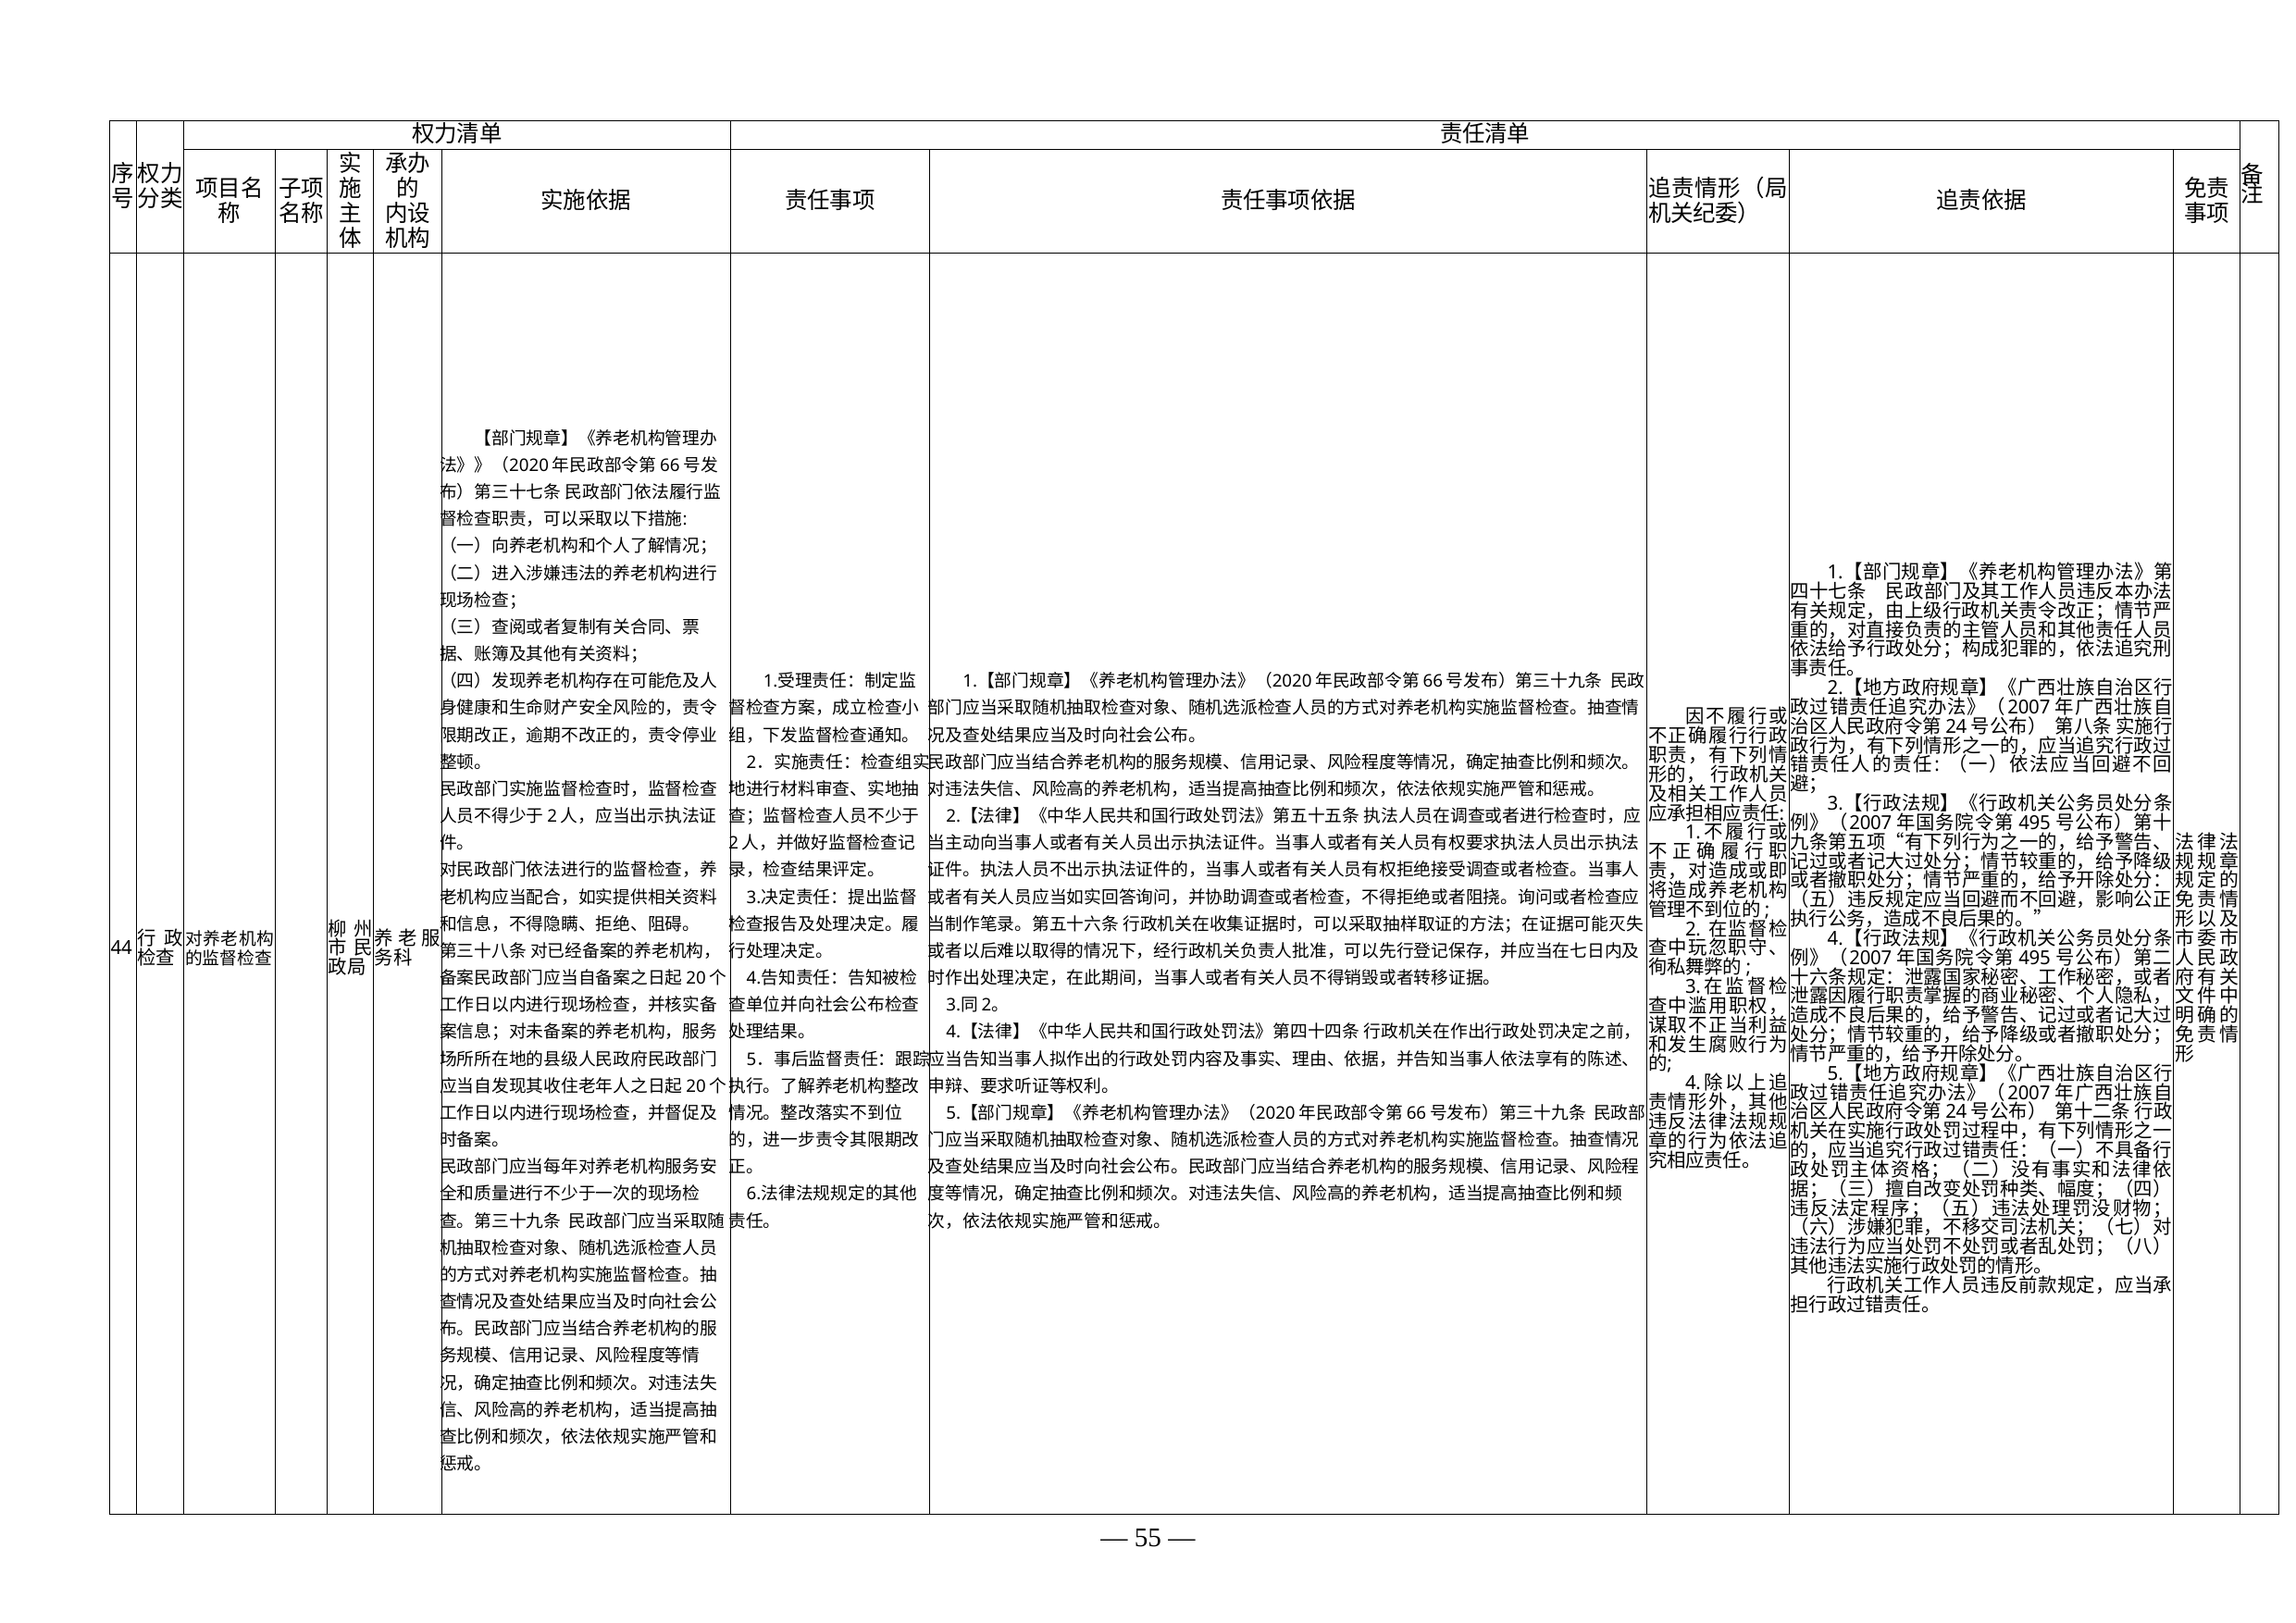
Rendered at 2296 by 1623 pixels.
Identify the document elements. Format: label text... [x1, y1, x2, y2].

table_cell [276, 254, 327, 1514]
table_cell 1.【部门规章】《养老机构管理办法》（2020年民政部令第66号发布）第三十九条 民政部门应当采取随机抽取检查对象、随机选派检查人员的方式对养老机构实施监督检查。抽查情况及查处结果应当及时向社会公布。 民政部门应当结合养老机构的服务规模、信用记录、风险程度等情况，确定抽查比例和频次。对违法失信、风险高的养老机构，适当提高抽查比例和频次，依法依规实施严管和惩戒。 2.【法律】《中华人民共和国行政处罚法》第五十五条 执法人员在调查或者进行检查时，应当主动向当事人或者有关人员出示执法证件。当事人或者有关人员有权要求执法人员出示执法证件。执法人员不出示执法证件的，当事人或者有关人员有权拒绝接受调查或者检查。当事人或者有关人员应当如实回答询问，并协助调查或者检查，不得拒绝或者阻挠。询问或者检查应当制作笔录。第五十六条 行政机关在收集证据时，可以采取抽样取证的方法；在证据可能灭失或者以后难以取得的情况下，经行政机关负责人批准，可以先行登记保存，并应当在七日内及时作出处理决定，在此期间，当事人或者有关人员不得销毁或者转移证据。 3.同2。 4.【法律】《中华人民共和国行政处罚法》第四十四条 行政机关在作出行政处罚决定之前，应当告知当事人拟作出的行政处罚内容及事实、理由、依据，并告知当事人依法享有的陈述、申辩、要求听证等权利。 5.【部门规章】《养老机构管理办法》（2020年民政部令第66号发布）第三十九条 民政部门应当采取随机抽取检查对象、随机选派检查人员的方式对养老机构实施监督检查。抽查情况及查处结果应当及时向社会公布。民政部门应当结合养老机构的服务规模、信用记录、风险程度等情况，确定抽查比例和频次。对违法失信、风险高的养老机构，适当提高抽查比例和频次，依法依规实施严管和惩戒。 [930, 254, 1646, 1514]
table_cell 承办的 内设机构 [374, 150, 441, 253]
table_cell 追责依据 [1790, 150, 2173, 253]
table_cell 对养老机构的监督检查 [184, 254, 275, 1514]
table_header 备注 [2240, 121, 2278, 253]
table_cell 责任事项依据 [930, 150, 1646, 253]
table_cell 1.【部门规章】《养老机构管理办法》第四十七条 民政部门及其工作人员违反本办法有关规定，由上级行政机关责令改正；情节严重的，对直接负责的主管人员和其他责任人员依法给予行政处分；构成犯罪的，依法追究刑事责任。 2.【地方政府规章】《广西壮族自治区行政过错责任追究办法》（2007年广西壮族自治区人民政府令第24号公布） 第八条 实施行政行为，有下列情形之一的，应当追究行政过错责任人的责任: （一）依法应当回避不回避； 3.【行政法规】《行政机关公务员处分条例》（2007年国务院令第495号公布）第十九条第五项“有下列行为之一的，给予警告、记过或者记大过处分；情节较重的，给予降级或者撤职处分；情节严重的，给予开除处分：（五）违反规定应当回避而不回避，影响公正执行公务，造成不良后果的。” 4.【行政法规】《行政机关公务员处分条例》（2007年国务院令第495号公布）第二十六条规定：泄露国家秘密、工作秘密，或者泄露因履行职责掌握的商业秘密、个人隐私，造成不良后果的，给予警告、记过或者记大过处分；情节较重的，给予降级或者撤职处分；情节严重的，给予开除处分。 5.【地方政府规章】《广西壮族自治区行政过错责任追究办法》（2007年广西壮族自治区人民政府令第24号公布） 第十二条 行政机关在实施行政处罚过程中，有下列情形之一的，应当追究行政过错责任：（一）不具备行政处罚主体资格；（二）没有事实和法律依据；（三）擅自改变处罚种类、幅度；（四）违反法定程序；（五）违法处理罚没财物；（六）涉嫌犯罪，不移交司法机关；（七）对违法行为应当处罚不处罚或者乱处罚；（八）其他违法实施行政处罚的情形。 行政机关工作人员违反前款规定，应当承担行政过错责任。 [1790, 254, 2173, 1514]
table_cell 【部门规章】《养老机构管理办法》》（2020年民政部令第66号发布）第三十七条 民政部门依法履行监督检查职责，可以采取以下措施: （一）向养老机构和个人了解情况； （二）进入涉嫌违法的养老机构进行现场检查； （三）查阅或者复制有关合同、票据、账簿及其他有关资料； （四）发现养老机构存在可能危及人身健康和生命财产安全风险的，责令限期改正，逾期不改正的，责令停业整顿。 民政部门实施监督检查时，监督检查人员不得少于2人，应当出示执法证件。 对民政部门依法进行的监督检查，养老机构应当配合，如实提供相关资料和信息，不得隐瞒、拒绝、阻碍。 第三十八条 对已经备案的养老机构，备案民政部门应当自备案之日起20个工作日以内进行现场检查，并核实备案信息；对未备案的养老机构，服务场所所在地的县级人民政府民政部门应当自发现其收住老年人之日起20个工作日以内进行现场检查，并督促及时备案。 民政部门应当每年对养老机构服务安全和质量进行不少于一次的现场检查。第三十九条 民政部门应当采取随机抽取检查对象、随机选派检查人员的方式对养老机构实施监督检查。抽查情况及查处结果应当及时向社会公布。民政部门应当结合养老机构的服务规模、信用记录、风险程度等情况，确定抽查比例和频次。对违法失信、风险高的养老机构，适当提高抽查比例和频次，依法依规实施严管和惩戒。 [442, 254, 730, 1514]
table_cell 养老服务科 [374, 254, 441, 1514]
table_cell 项目名称 [184, 150, 275, 253]
table_cell 柳州市民政局 [328, 254, 373, 1514]
table_header 序号 [110, 121, 136, 253]
table_cell 追责情形（局机关纪委） [1647, 150, 1789, 253]
table_cell 子项名称 [276, 150, 327, 253]
table_header 责任清单 [731, 121, 2240, 149]
table_cell 免责 事项 [2174, 150, 2240, 253]
table_cell 行政检查 [137, 254, 183, 1514]
table_cell 因不履行或不正确履行行政职责，有下列情形的， 行政机关及相关工作人员应承担相应责任: 1.不履行或不正确履行职责，对造成或即将造成养老机构管理不到位的 ; 2. 在监督检查中玩忽职守、徇私舞弊的 ; 3.在监督检查中滥用职权，谋取不正当利益和发生腐败行为的; 4.除以上追责情形外，其他违反法律法规规章的行为依法追究相应责任。 [1647, 254, 1789, 1514]
table_cell [2240, 254, 2278, 1514]
table_header 权力分类 [137, 121, 183, 253]
table_cell 实施依据 [442, 150, 730, 253]
table_cell 实施主体 [328, 150, 373, 253]
table_cell 1.受理责任：制定监督检查方案，成立检查小组，下发监督检查通知。 2．实施责任：检查组实地进行材料审查、实地抽查；监督检查人员不少于2人，并做好监督检查记录，检查结果评定。 3.决定责任：提出监督检查报告及处理决定。履行处理决定。 4.告知责任：告知被检查单位并向社会公布检查处理结果。 5．事后监督责任：跟踪执行。了解养老机构整改情况。整改落实不到位的，进一步责令其限期改正。 6.法律法规规定的其他责任。 [731, 254, 929, 1514]
table_cell 44 [110, 254, 136, 1514]
table_cell 责任事项 [731, 150, 929, 253]
table_cell 法律法规规章规定的免责情形以及市委市人民政府有关文件中明确的免责情形 [2174, 254, 2240, 1514]
table_header 权力清单 [184, 121, 730, 149]
